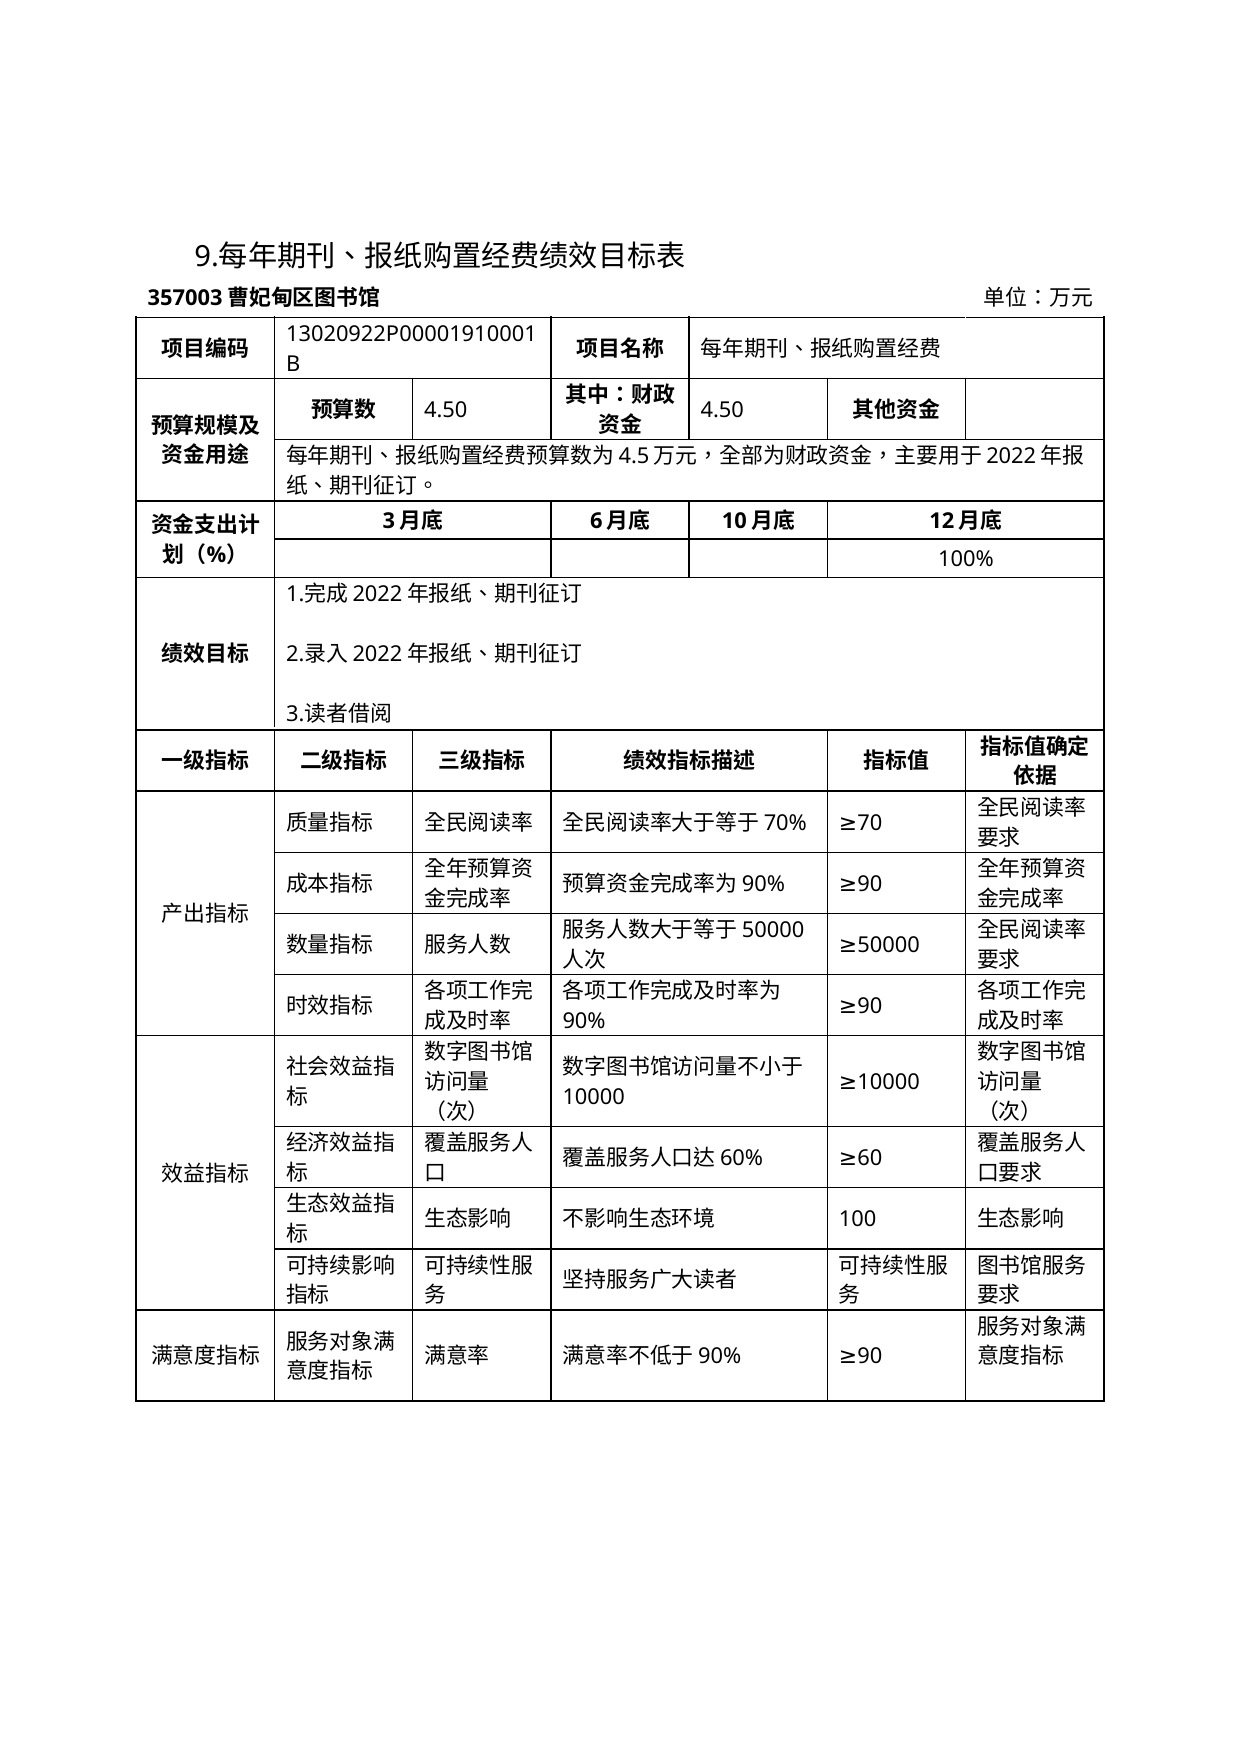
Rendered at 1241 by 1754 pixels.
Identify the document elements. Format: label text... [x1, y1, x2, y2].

table_cell 成本指标 [275, 853, 412, 912]
table_cell 项目编码 [137, 318, 274, 378]
table_header 二级指标 [275, 731, 412, 790]
table_cell 满意率不低于90% [552, 1311, 827, 1400]
table_cell 4.50 [413, 379, 550, 439]
table_cell 服务人数大于等于50000人次 [552, 914, 827, 974]
table_cell 服务人数 [413, 914, 550, 974]
table_cell 预算资金完成率为90% [552, 853, 827, 912]
table_cell 图书馆服务要求 [966, 1250, 1103, 1309]
table_cell ≥90 [828, 853, 965, 912]
table_cell ≥90 [828, 975, 965, 1035]
table_cell 资金支出计划（%） [137, 502, 274, 577]
table_cell [275, 540, 550, 577]
table_cell 产出指标 [137, 792, 274, 1035]
table_cell 每年期刊、报纸购置经费 [690, 318, 1103, 378]
table_cell 其他资金 [828, 379, 965, 439]
table_cell 服务对象满意度指标 [966, 1311, 1103, 1400]
table_cell 质量指标 [275, 792, 412, 851]
table_cell 覆盖服务人口 [413, 1127, 550, 1187]
table_cell ≥60 [828, 1127, 965, 1187]
table_cell 13020922P00001910001B [275, 318, 550, 378]
table_cell 可持续性服务 [413, 1250, 550, 1309]
table_cell 100 [828, 1188, 965, 1248]
table_cell 可持续影响指标 [275, 1250, 412, 1309]
table_cell 每年期刊、报纸购置经费预算数为4.5万元，全部为财政资金，主要用于2022年报纸、期刊征订。 [275, 440, 1103, 500]
table_cell 绩效目标 [137, 578, 274, 727]
table_cell 满意率 [413, 1311, 550, 1400]
table_header 单位：万元 [966, 277, 1103, 316]
table_cell 生态影响 [966, 1188, 1103, 1248]
table_cell 1.完成2022年报纸、期刊征订 2.录入2022年报纸、期刊征订 3.读者借阅 [275, 578, 1103, 727]
table_cell ≥10000 [828, 1036, 965, 1126]
table_cell 生态效益指标 [275, 1188, 412, 1248]
table_cell 数量指标 [275, 914, 412, 974]
table_cell 数字图书馆访问量不小于10000 [552, 1036, 827, 1126]
table_cell 全民阅读率 [413, 792, 550, 851]
table_cell 预算数 [275, 379, 412, 439]
table_cell 各项工作完成及时率 [966, 975, 1103, 1035]
table_cell 覆盖服务人口达60% [552, 1127, 827, 1187]
table_header 指标值 [828, 731, 965, 790]
table_cell 坚持服务广大读者 [552, 1250, 827, 1309]
table_cell 项目名称 [552, 318, 688, 378]
table_cell 预算规模及资金用途 [137, 379, 274, 500]
table_cell 各项工作完成及时率为90% [552, 975, 827, 1035]
table_cell 时效指标 [275, 975, 412, 1035]
table_cell ≥90 [828, 1311, 965, 1400]
table_cell 数字图书馆访问量（次） [966, 1036, 1103, 1126]
table_cell 覆盖服务人口要求 [966, 1127, 1103, 1187]
table_cell 各项工作完成及时率 [413, 975, 550, 1035]
table_cell 满意度指标 [137, 1311, 274, 1400]
table_cell 12月底 [828, 502, 1103, 538]
table_cell 全民阅读率要求 [966, 914, 1103, 974]
table_cell 经济效益指标 [275, 1127, 412, 1187]
table_cell 6月底 [552, 502, 688, 538]
table_header 三级指标 [413, 731, 550, 790]
table_cell [552, 540, 688, 577]
table_header 357003曹妃甸区图书馆 [137, 277, 965, 316]
text 9.每年期刊、报纸购置经费绩效目标表 [136, 235, 1104, 275]
table_cell 全民阅读率大于等于70% [552, 792, 827, 851]
table_header 一级指标 [137, 731, 274, 790]
table_cell 全年预算资金完成率 [413, 853, 550, 912]
table_cell 其中：财政 资金 [552, 379, 688, 439]
table_cell 社会效益指标 [275, 1036, 412, 1126]
table_header 指标值确定依据 [966, 731, 1103, 790]
table_cell 可持续性服务 [828, 1250, 965, 1309]
table_cell 数字图书馆访问量（次） [413, 1036, 550, 1126]
table_cell 100% [828, 540, 1103, 577]
table_cell 全民阅读率要求 [966, 792, 1103, 851]
table_header 绩效指标描述 [552, 731, 827, 790]
table_cell ≥70 [828, 792, 965, 851]
table_cell 3月底 [275, 502, 550, 538]
table_cell 不影响生态环境 [552, 1188, 827, 1248]
table_cell 效益指标 [137, 1036, 274, 1309]
table_cell 服务对象满意度指标 [275, 1311, 412, 1400]
table_cell 10月底 [690, 502, 827, 538]
table_cell 4.50 [690, 379, 827, 439]
table_cell 生态影响 [413, 1188, 550, 1248]
table_cell [966, 379, 1103, 439]
table_cell 全年预算资金完成率 [966, 853, 1103, 912]
table_cell [690, 540, 827, 577]
table_cell ≥50000 [828, 914, 965, 974]
